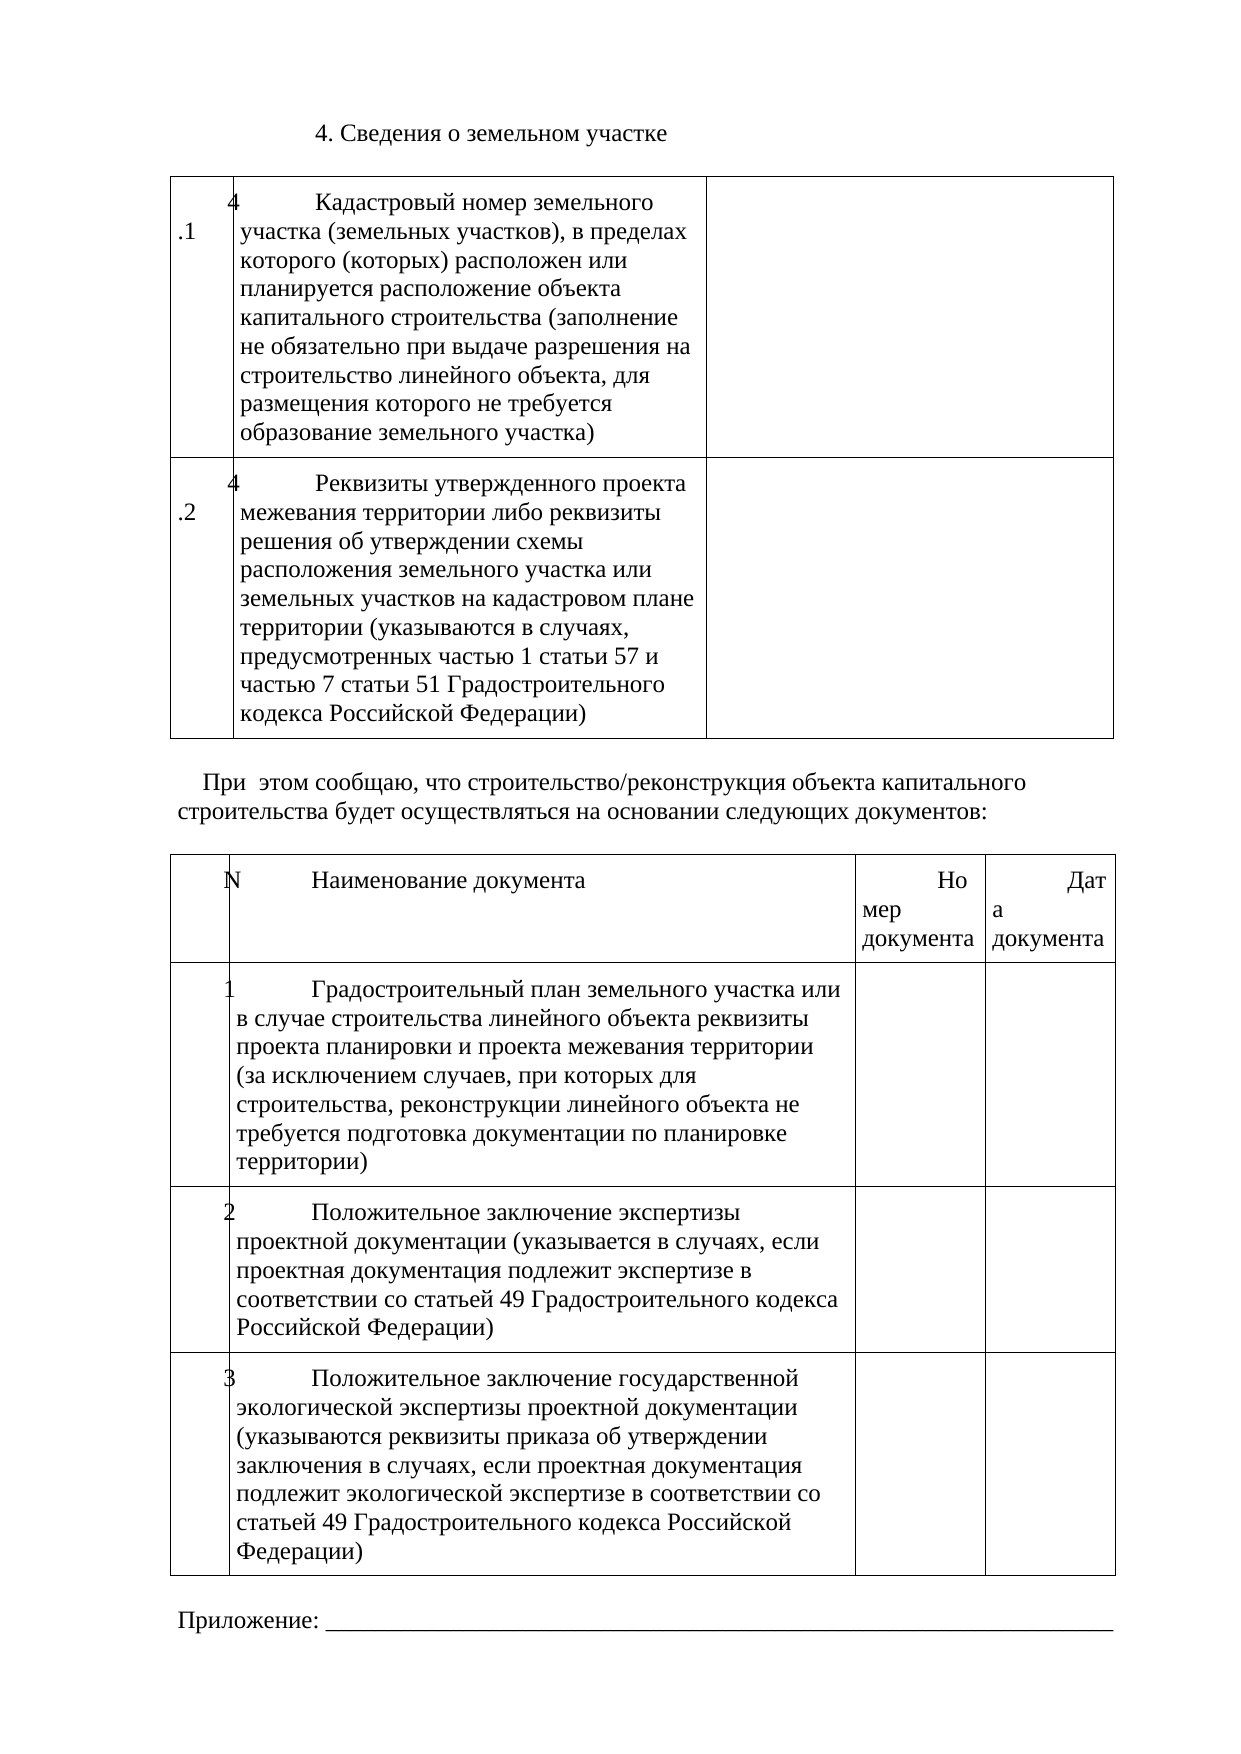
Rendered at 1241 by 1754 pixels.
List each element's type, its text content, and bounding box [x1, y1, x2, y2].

table_cell [707, 458, 1113, 738]
table_header [707, 177, 1113, 457]
table_header Кадастровый номер земельного участка (земельных участков), в пределах которого (которых) расположен или планируется расположение объекта капитального строительства (заполнение не обязательно при выдаче разрешения на строительство линейного объекта, для размещения которого не требуется образование земельного участка) [234, 177, 706, 457]
text Приложение: _______________________________________________________________ [177, 1605, 1240, 1634]
table_cell Положительное заключение государственной экологической экспертизы проектной документации (указываются реквизиты приказа об утверждении заключения в случаях, если проектная документация подлежит экологической экспертизе в соответствии со статьей 49 Градостроительного кодекса Российской Федерации) [230, 1353, 855, 1575]
table_header 4.1 [171, 177, 233, 457]
table_header Дата документа [986, 855, 1115, 962]
table_cell 2 [171, 1187, 229, 1352]
table_cell Реквизиты утвержденного проекта межевания территории либо реквизиты решения об утверждении схемы расположения земельного участка или земельных участков на кадастровом плане территории (указываются в случаях, предусмотренных частью 1 статьи 57 и частью 7 статьи 51 Градостроительного кодекса Российской Федерации) [234, 458, 706, 738]
table_cell 3 [171, 1353, 229, 1575]
table_cell Градостроительный план земельного участка или в случае строительства линейного объекта реквизиты проекта планировки и проекта межевания территории (за исключением случаев, при которых для строительства, реконструкции линейного объекта не требуется подготовка документации по планировке территории) [230, 963, 855, 1186]
table_cell [986, 963, 1115, 1186]
table_header N [171, 855, 229, 962]
table_cell [856, 963, 985, 1186]
table_cell Положительное заключение экспертизы проектной документации (указывается в случаях, если проектная документация подлежит экспертизе в соответствии со статьей 49 Градостроительного кодекса Российской Федерации) [230, 1187, 855, 1352]
table_header Наименование документа [230, 855, 855, 962]
table_cell [856, 1353, 985, 1575]
table_header Номер документа [856, 855, 985, 962]
text 4. Сведения о земельном участке [177, 118, 1240, 147]
table_cell [856, 1187, 985, 1352]
table_cell 1 [171, 963, 229, 1186]
text При этом сообщаю, что строительство/реконструкция объекта капитального [177, 767, 1240, 796]
table_cell 4.2 [171, 458, 233, 738]
table_cell [986, 1353, 1115, 1575]
table_cell [986, 1187, 1115, 1352]
text строительства будет осуществляться на основании следующих документов: [177, 796, 1240, 825]
